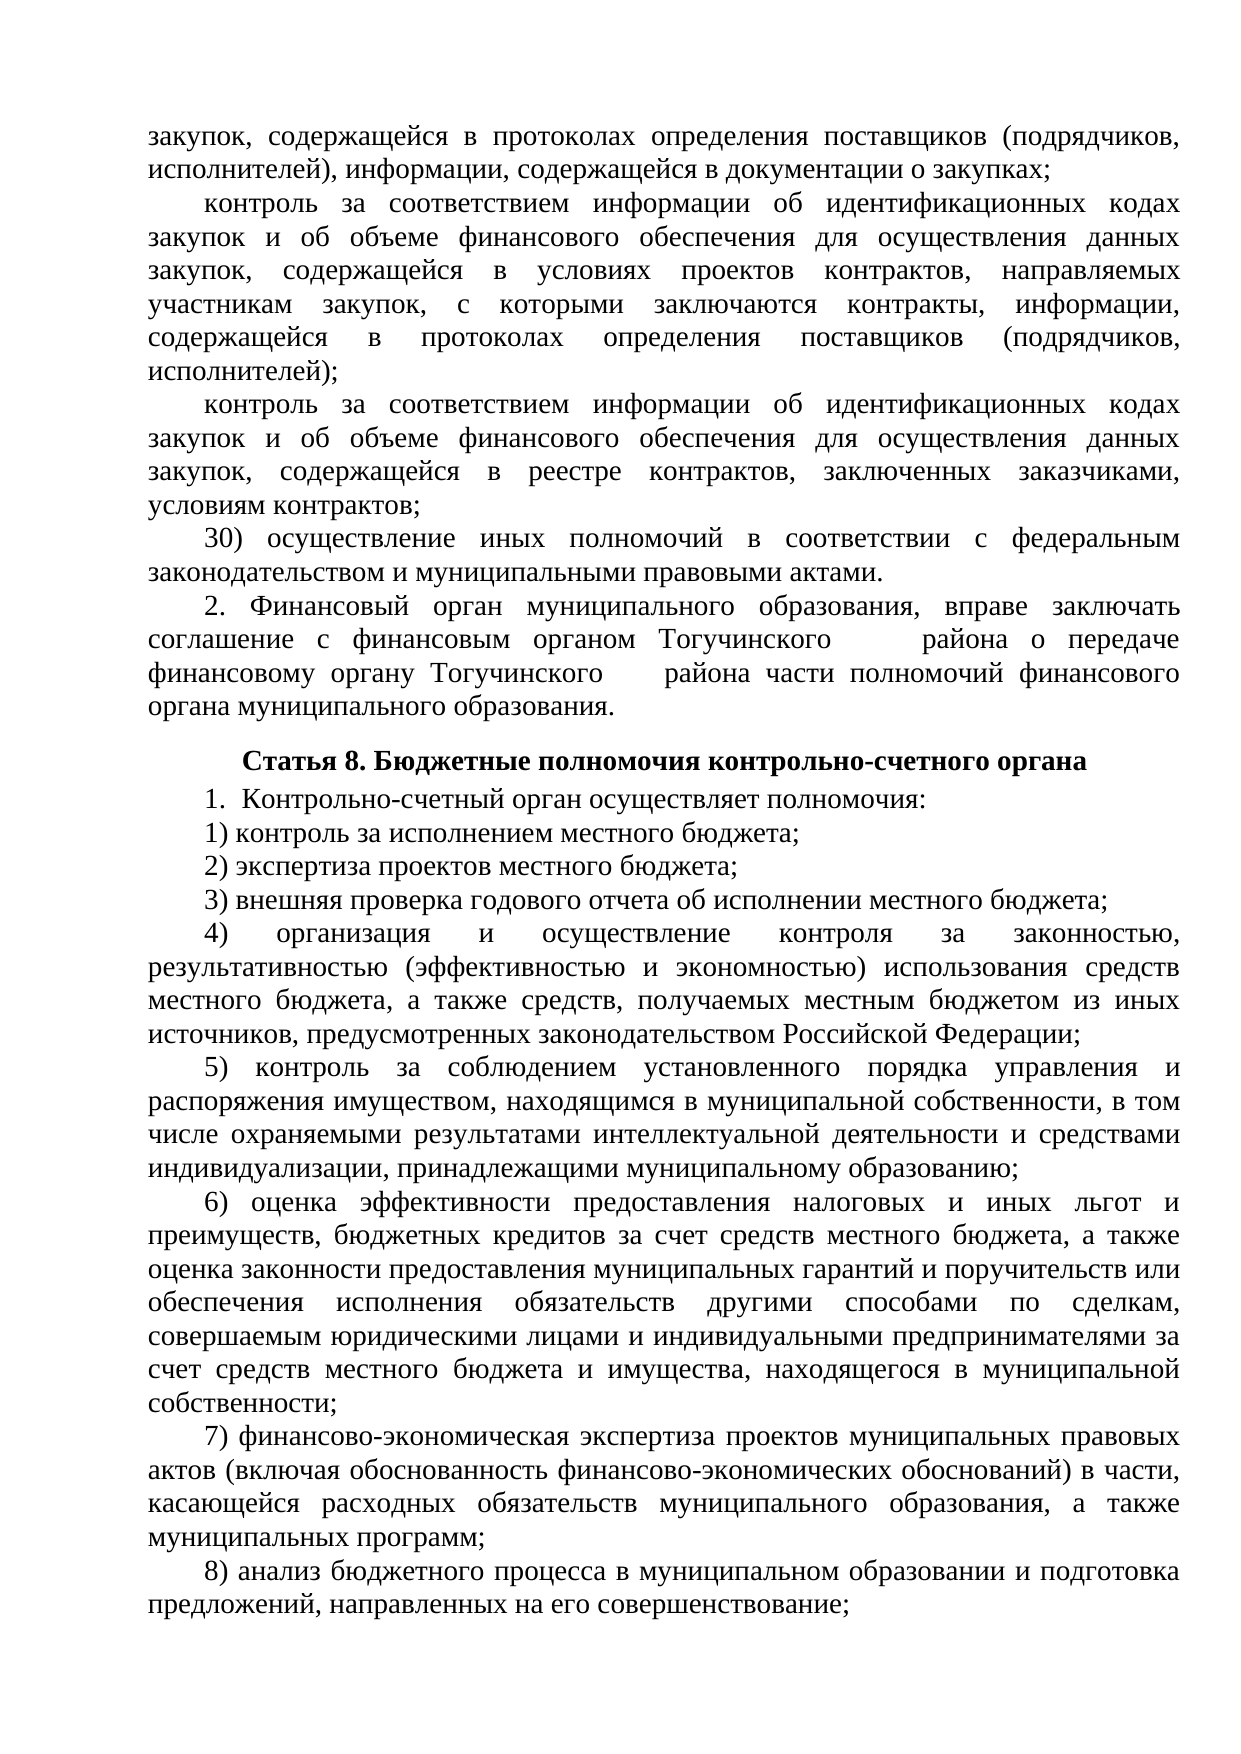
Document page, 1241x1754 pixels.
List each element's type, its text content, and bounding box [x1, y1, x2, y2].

text 2. Финансовый орган муниципального образования, вправе заключать соглашение с финансовым органом Тогучинского района о передаче финансовому органу Тогучинского района части полномочий финансового органа муниципального образования. [148, 588, 1181, 722]
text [148, 118, 1181, 185]
subtitle Статья 8. Бюджетные полномочия контрольно-счетного органа [148, 743, 1181, 776]
text 2) экспертиза проектов местного бюджета; [148, 848, 1181, 882]
text 4) организация и осуществление контроля за законностью, результативностью (эффективностью и экономностью) использования средств местного бюджета, а также средств, получаемых местным бюджетом из иных источников, предусмотренных законодательством Российской Федерации; [148, 915, 1181, 1049]
text контроль за соответствием информации об идентификационных кодах закупок и об объеме финансового обеспечения для осуществления данных закупок, содержащейся в реестре контрактов, заключенных заказчиками, условиям контрактов; [148, 386, 1181, 521]
text 3) внешняя проверка годового отчета об исполнении местного бюджета; [148, 882, 1181, 915]
text 6) оценка эффективности предоставления налоговых и иных льгот и преимуществ, бюджетных кредитов за счет средств местного бюджета, а также оценка законности предоставления муниципальных гарантий и поручительств или обеспечения исполнения обязательств другими способами по сделкам, совершаемым юридическими лицами и индивидуальными предпринимателями за счет средств местного бюджета и имущества, находящегося в муниципальной собственности; [148, 1184, 1181, 1418]
list Контрольно-счетный орган осуществляет полномочия: [204, 781, 1181, 815]
text 30) осуществление иных полномочий в соответствии с федеральным законодательством и муниципальными правовыми актами. [148, 521, 1181, 588]
text 1) контроль за исполнением местного бюджета; [148, 815, 1181, 848]
text 7) финансово-экономическая экспертиза проектов муниципальных правовых актов (включая обоснованность финансово-экономических обоснований) в части, касающейся расходных обязательств муниципального образования, а также муниципальных программ; [148, 1418, 1181, 1553]
text контроль за соответствием информации об идентификационных кодах закупок и об объеме финансового обеспечения для осуществления данных закупок, содержащейся в условиях проектов контрактов, направляемых участникам закупок, с которыми заключаются контракты, информации, содержащейся в протоколах определения поставщиков (подрядчиков, исполнителей); [148, 185, 1181, 386]
text 8) анализ бюджетного процесса в муниципальном образовании и подготовка предложений, направленных на его совершенствование; [148, 1553, 1181, 1620]
text 5) контроль за соблюдением установленного порядка управления и распоряжения имуществом, находящимся в муниципальной собственности, в том числе охраняемыми результатами интеллектуальной деятельности и средствами индивидуализации, принадлежащими муниципальному образованию; [148, 1049, 1181, 1184]
